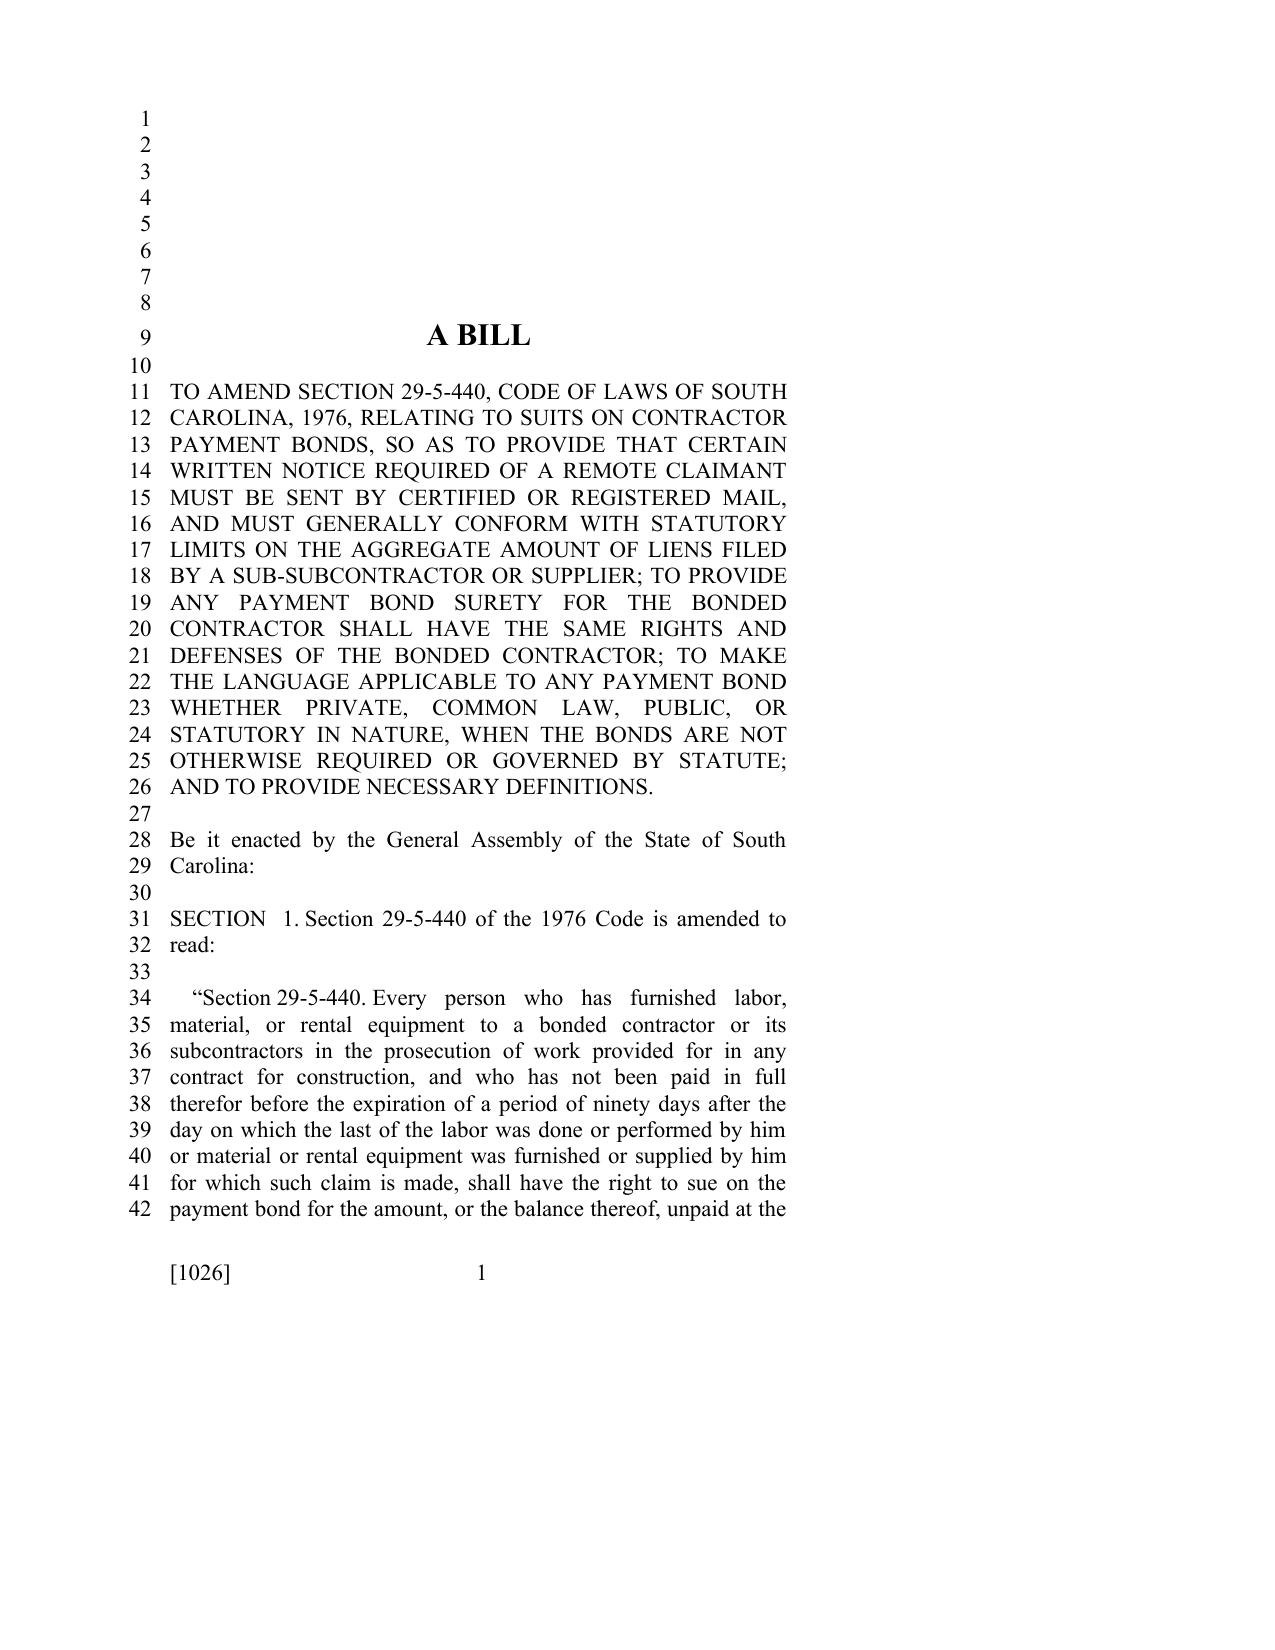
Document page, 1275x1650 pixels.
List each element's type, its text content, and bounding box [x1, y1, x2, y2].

text A BILL [169, 316, 787, 352]
text SECTION 1. Section 29-5-440 of the 1976 Code is amended to read: [169, 905, 787, 958]
text TO AMEND SECTION 29-5-440, CODE OF LAWS OF SOUTH CAROLINA, 1976, RELATING TO SUITS ON CONTRACTOR PAYMENT BONDS, SO AS TO PROVIDE THAT CERTAIN WRITTEN NOTICE REQUIRED OF A REMOTE CLAIMANT MUST BE SENT BY CERTIFIED OR REGISTERED MAIL, AND MUST GENERALLY CONFORM WITH STATUTORY LIMITS ON THE AGGREGATE AMOUNT OF LIENS FILED BY A SUB-SUBCONTRACTOR OR SUPPLIER; TO PROVIDE ANY PAYMENT BOND SURETY FOR THE BONDED CONTRACTOR SHALL HAVE THE SAME RIGHTS AND DEFENSES OF THE BONDED CONTRACTOR; TO MAKE THE LANGUAGE APPLICABLE TO ANY PAYMENT BOND WHETHER PRIVATE, COMMON LAW, PUBLIC, OR STATUTORY IN NATURE, WHEN THE BONDS ARE NOT OTHERWISE REQUIRED OR GOVERNED BY STATUTE; AND TO PROVIDE NECESSARY DEFINITIONS. [169, 378, 787, 800]
text Be it enacted by the General Assembly of the State of South Carolina: [169, 826, 787, 879]
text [169, 984, 787, 1221]
